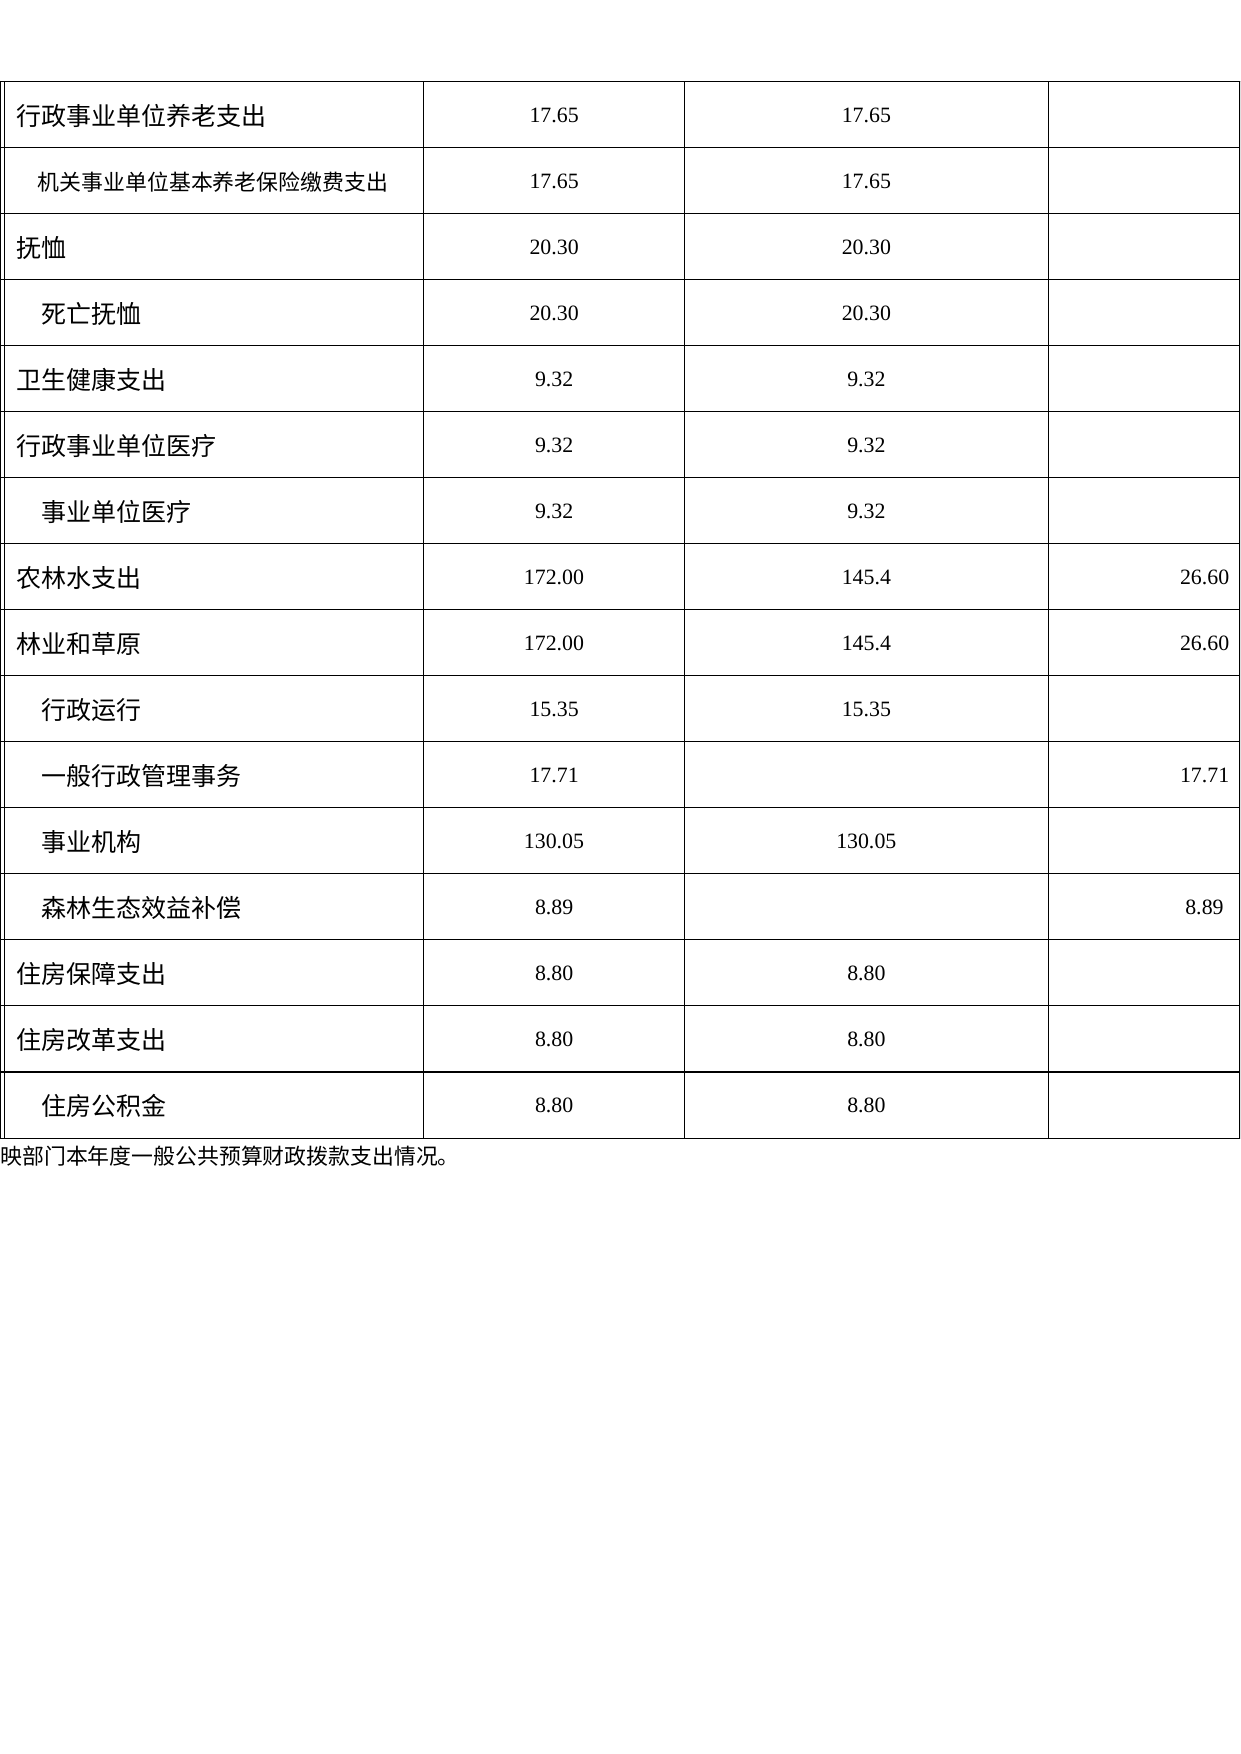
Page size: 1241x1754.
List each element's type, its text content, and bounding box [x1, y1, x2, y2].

table_cell 8.80 [685, 1006, 1048, 1071]
table_cell 17.71 [1049, 742, 1239, 807]
table_cell 行政事业单位养老支出 [5, 82, 423, 147]
table_cell [685, 742, 1048, 807]
table_cell 20.30 [424, 280, 684, 345]
table_cell 8.80 [685, 1073, 1048, 1137]
table_cell 130.05 [685, 808, 1048, 873]
table_cell 8.89 [1049, 874, 1239, 939]
table_cell 20.30 [424, 214, 684, 279]
table_cell 林业和草原 [5, 610, 423, 675]
table_cell 9.32 [685, 412, 1048, 477]
table_cell 172.00 [424, 610, 684, 675]
table_cell [1049, 214, 1239, 279]
table_cell 8.80 [424, 1006, 684, 1071]
table_cell 8.80 [424, 940, 684, 1005]
table_cell 145.4 [685, 610, 1048, 675]
table_cell 注：本表反映部门本年度一般公共预算财政拨款支出情况。 [0, 1139, 1240, 1171]
table_cell 20.30 [685, 280, 1048, 345]
table_cell 一般行政管理事务 [5, 742, 423, 807]
table_cell [1049, 478, 1239, 543]
table_cell 15.35 [424, 676, 684, 741]
table_cell 15.35 [685, 676, 1048, 741]
table_cell [1049, 412, 1239, 477]
table_cell 17.65 [424, 82, 684, 147]
table_cell 住房保障支出 [5, 940, 423, 1005]
table_cell 9.32 [424, 346, 684, 411]
table_cell 26.60 [1049, 544, 1239, 609]
table_cell [1049, 280, 1239, 345]
table_cell 17.65 [685, 82, 1048, 147]
table_cell [1049, 808, 1239, 873]
table_cell [685, 874, 1048, 939]
table_cell 9.32 [424, 478, 684, 543]
table_cell 130.05 [424, 808, 684, 873]
table_cell 26.60 [1049, 610, 1239, 675]
table_cell 8.80 [685, 940, 1048, 1005]
table_cell 住房公积金 [5, 1073, 423, 1137]
table_cell 20.30 [685, 214, 1048, 279]
table_cell 森林生态效益补偿 [5, 874, 423, 939]
table_cell [1049, 940, 1239, 1005]
table_cell [1049, 676, 1239, 741]
table_cell 住房改革支出 [5, 1006, 423, 1071]
table_cell [1049, 148, 1239, 213]
table_cell [1049, 346, 1239, 411]
table_cell 17.71 [424, 742, 684, 807]
table_cell 9.32 [424, 412, 684, 477]
table_cell 17.65 [424, 148, 684, 213]
table_cell 死亡抚恤 [5, 280, 423, 345]
table_cell [1049, 1073, 1239, 1137]
table_cell [1049, 82, 1239, 147]
table_cell 抚恤 [5, 214, 423, 279]
table_cell 卫生健康支出 [5, 346, 423, 411]
table_cell 事业单位医疗 [5, 478, 423, 543]
table_cell 机关事业单位基本养老保险缴费支出 [5, 148, 423, 213]
table_cell 农林水支出 [5, 544, 423, 609]
table_cell [1049, 1006, 1239, 1071]
table_cell 事业机构 [5, 808, 423, 873]
table_cell 8.80 [424, 1073, 684, 1137]
table_cell 行政事业单位医疗 [5, 412, 423, 477]
table_cell 145.4 [685, 544, 1048, 609]
table_cell 行政运行 [5, 676, 423, 741]
table_cell 9.32 [685, 478, 1048, 543]
table_cell 9.32 [685, 346, 1048, 411]
table_cell 17.65 [685, 148, 1048, 213]
table_cell 8.89 [424, 874, 684, 939]
table_cell 172.00 [424, 544, 684, 609]
